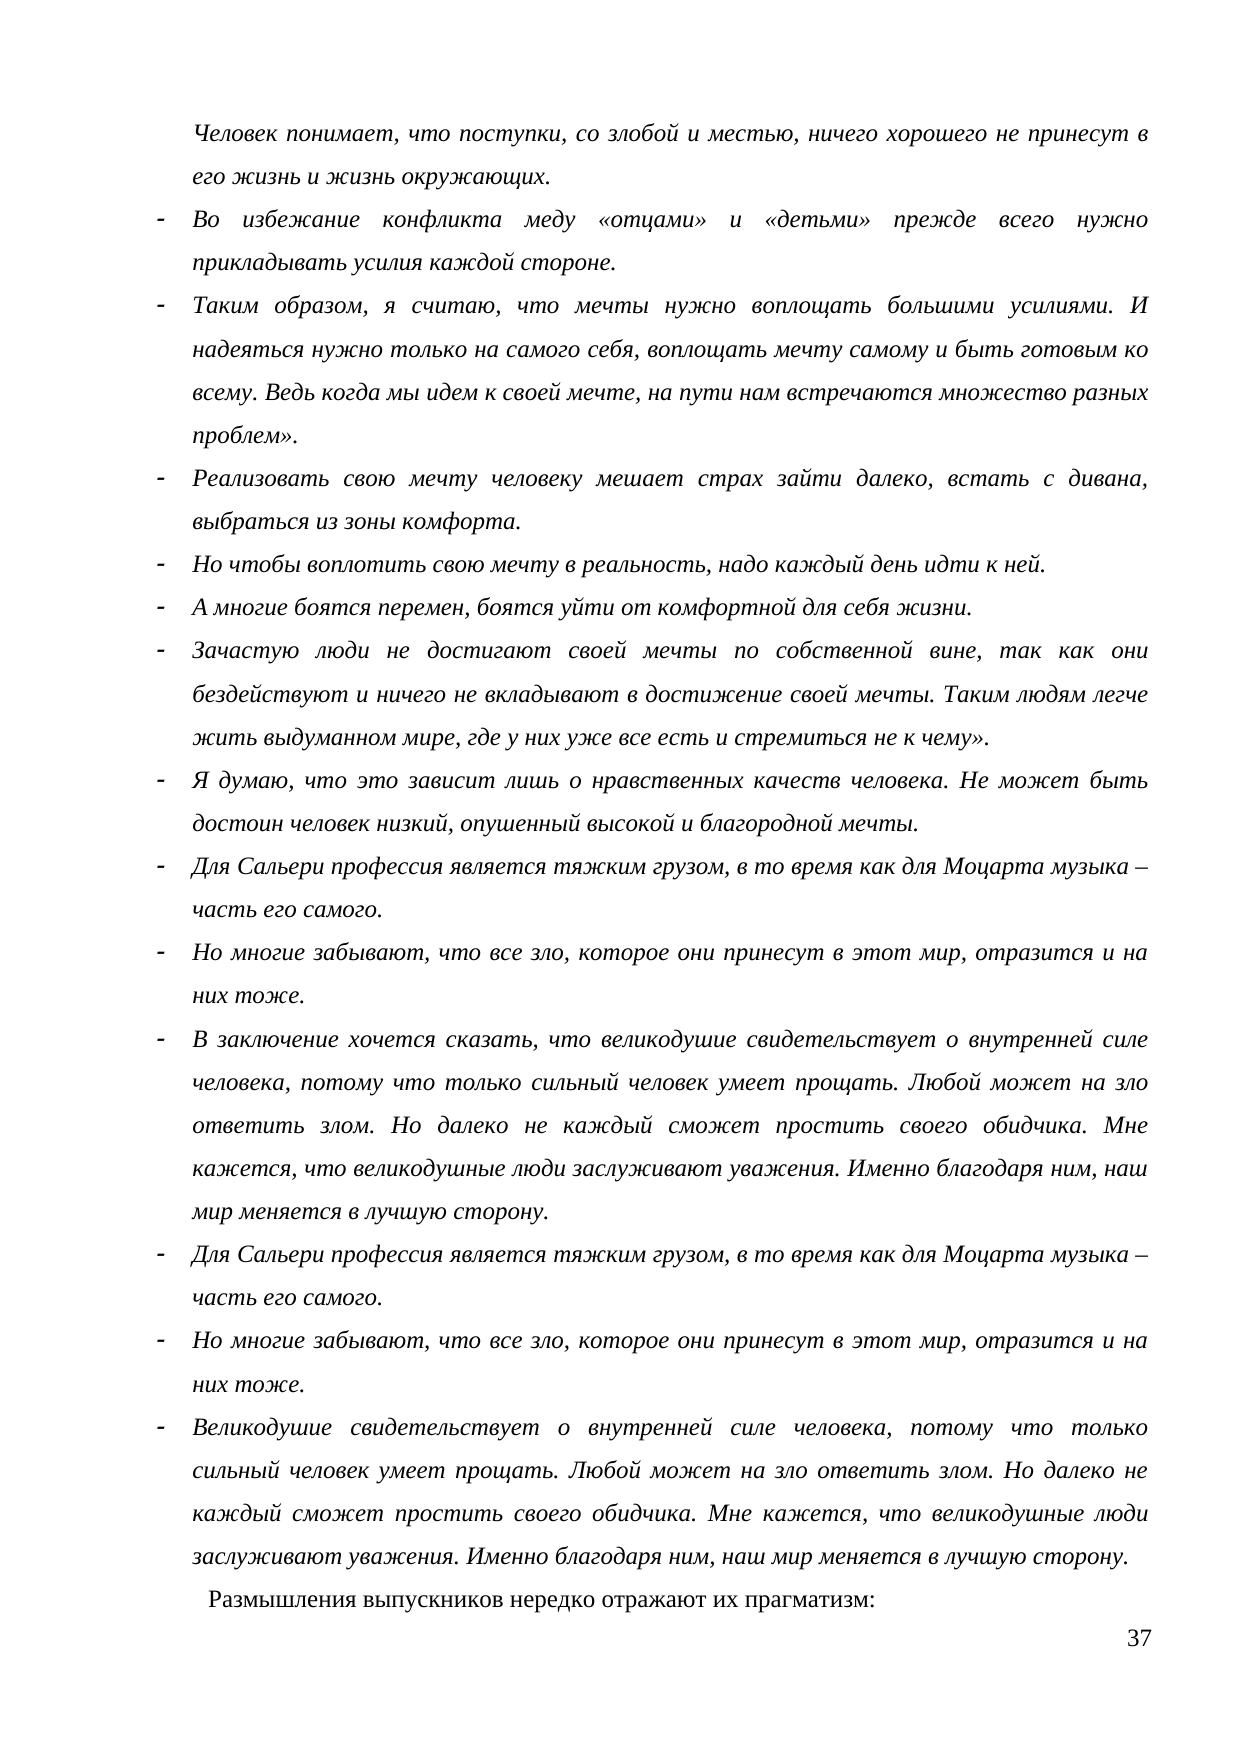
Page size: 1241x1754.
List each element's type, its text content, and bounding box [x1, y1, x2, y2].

list Во избежание конфликта меду «отцами» и «детьми» прежде всего нужно прикладывать усилия каждой стороне. [154, 204, 1152, 276]
list Реализовать свою мечту человеку мешает страх зайти далеко, встать с дивана, выбраться из зоны комфорта. [154, 463, 1152, 535]
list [154, 118, 1152, 190]
list Для Сальери профессия является тяжким грузом, в то время как для Моцарта музыка –часть его самого. [154, 851, 1152, 923]
list Я думаю, что это зависит лишь о нравственных качеств человека. Не может быть достоин человек низкий, опушенный высокой и благородной мечты. [154, 765, 1152, 837]
list Великодушие свидетельствует о внутренней силе человека, потому что только сильный человек умеет прощать. Любой может на зло ответить злом. Но далеко не каждый сможет простить своего обидчика. Мне кажется, что великодушные люди заслуживают уважения. Именно благодаря ним, наш мир меняется в лучшую сторону. [154, 1412, 1152, 1570]
list Таким образом, я считаю, что мечты нужно воплощать большими усилиями. И надеяться нужно только на самого себя, воплощать мечту самому и быть готовым ко всему. Ведь когда мы идем к своей мечте, на пути нам встречаются множество разных проблем». [154, 291, 1152, 449]
list Но многие забывают, что все зло, которое они принесут в этот мир, отразится и на них тоже. [154, 937, 1152, 1009]
list Размышления выпускников нередко отражают их прагматизм: [208, 1584, 1152, 1613]
list Для Сальери профессия является тяжким грузом, в то время как для Моцарта музыка – часть его самого. [154, 1239, 1152, 1311]
list Зачастую люди не достигают своей мечты по собственной вине, так как они бездействуют и ничего не вкладывают в достижение своей мечты. Таким людям легче жить выдуманном мире, где у них уже все есть и стремиться не к чему». [154, 636, 1152, 751]
list Но чтобы воплотить свою мечту в реальность, надо каждый день идти к ней. [154, 549, 1152, 578]
list Но многие забывают, что все зло, которое они принесут в этот мир, отразится и на них тоже. [154, 1326, 1152, 1397]
list В заключение хочется сказать, что великодушие свидетельствует о внутренней силе человека, потому что только сильный человек умеет прощать. Любой может на зло ответить злом. Но далеко не каждый сможет простить своего обидчика. Мне кажется, что великодушные люди заслуживают уважения. Именно благодаря ним, наш мир меняется в лучшую сторону. [154, 1024, 1152, 1225]
list А многие боятся перемен, боятся уйти от комфортной для себя жизни. [154, 592, 1152, 621]
